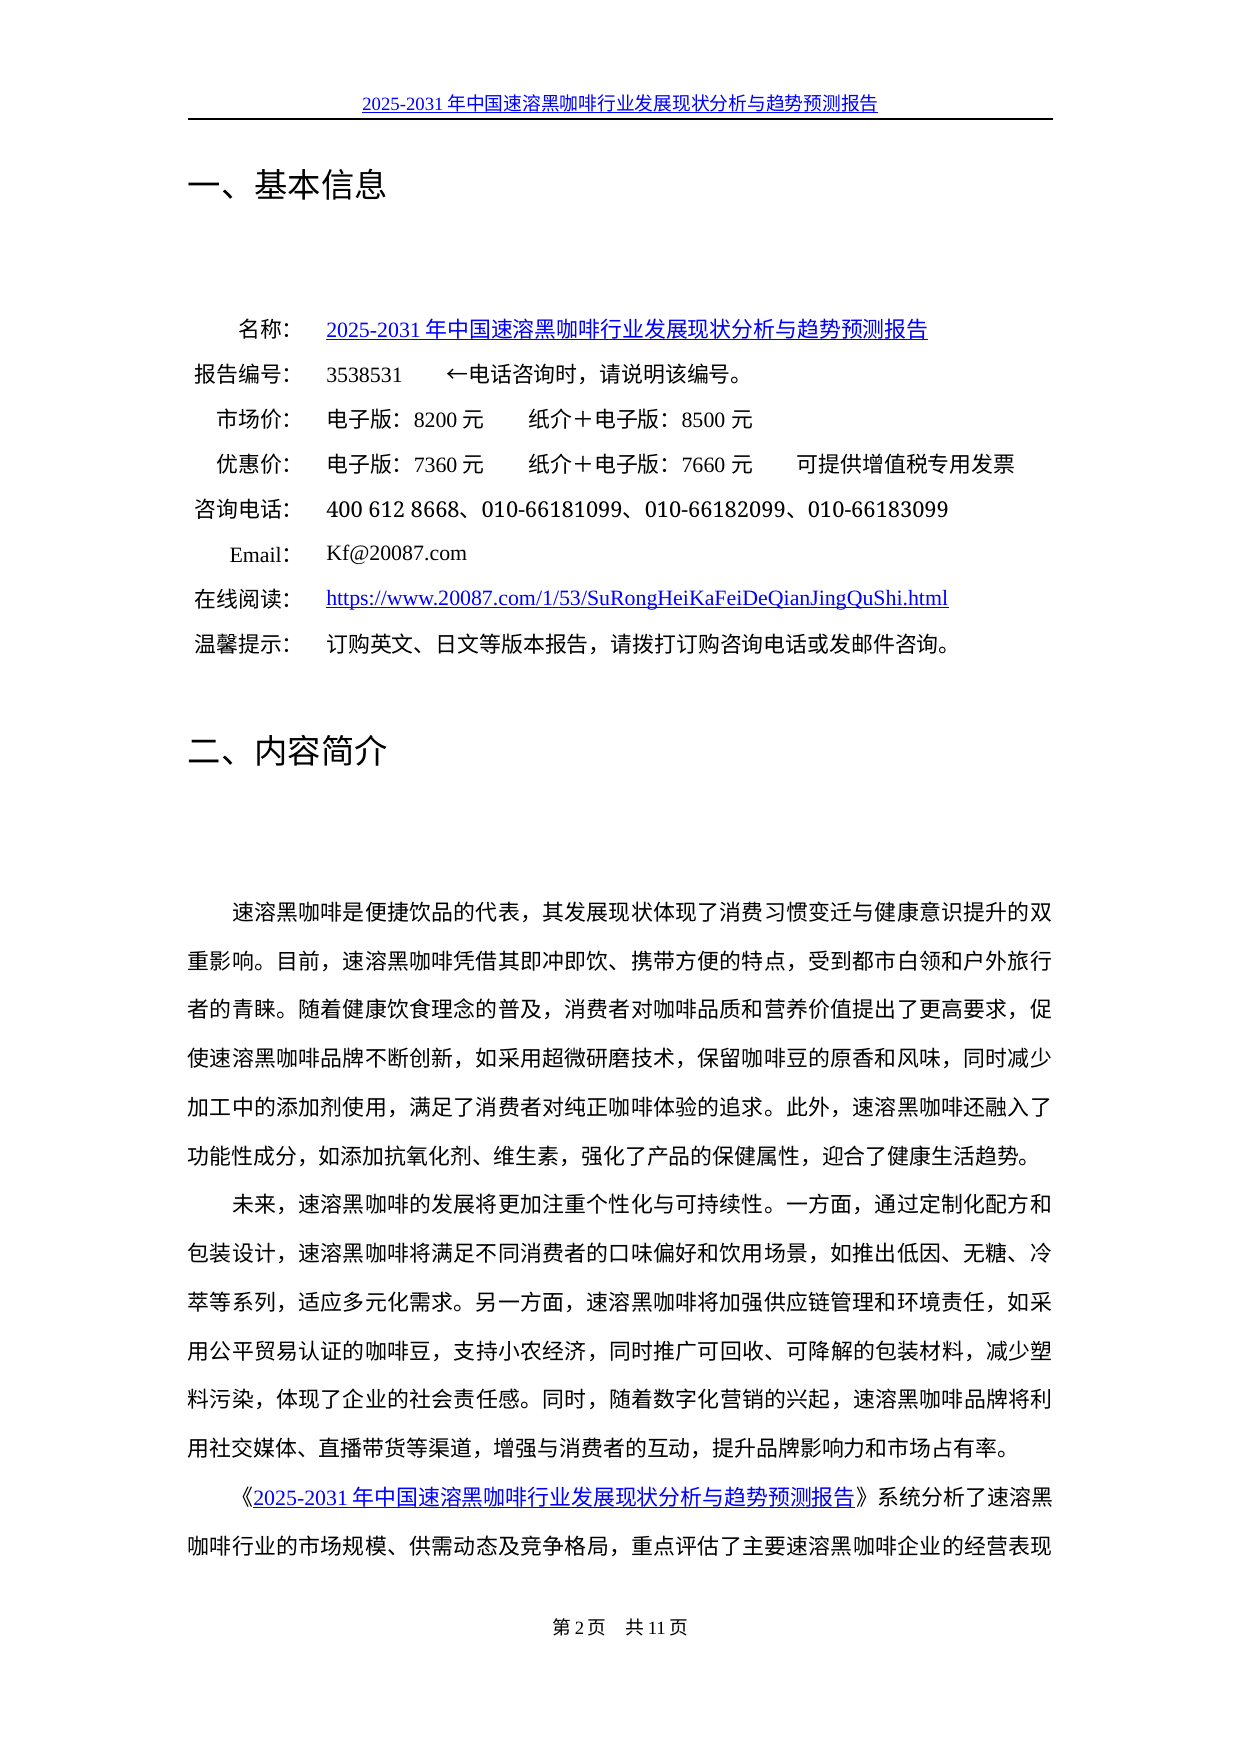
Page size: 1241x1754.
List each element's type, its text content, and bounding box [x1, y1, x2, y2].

table_cell 市场价： [167, 402, 315, 447]
table_cell [315, 582, 1073, 627]
table_cell 电子版：8200 元 纸介＋电子版：8500 元 [315, 402, 1073, 447]
table_cell Email： [167, 537, 315, 582]
title 一、基本信息 [187, 150, 1053, 215]
table_header 名称： [167, 312, 315, 357]
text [187, 894, 1053, 1561]
table_cell 温馨提示： [167, 627, 315, 672]
table_cell 优惠价： [167, 447, 315, 492]
table_cell 咨询电话： [167, 492, 315, 537]
table_cell 3538531 ←电话咨询时，请说明该编号。 [315, 357, 1073, 402]
table_cell 电子版：7360 元 纸介＋电子版：7660 元 可提供增值税专用发票 [315, 447, 1073, 492]
table_cell 订购英文、日文等版本报告，请拨打订购咨询电话或发邮件咨询。 [315, 627, 1073, 672]
table_cell 在线阅读： [167, 582, 315, 627]
table_cell 400 612 8668、010-66181099、010-66182099、010-66183099 [315, 492, 1073, 537]
table_cell 报告编号： [167, 357, 315, 402]
table_header 2025-2031年中国速溶黑咖啡行业发展现状分析与趋势预测报告 [315, 312, 1073, 357]
table_cell Kf@20087.com [315, 537, 1073, 582]
title 二、内容简介 [187, 717, 1053, 782]
